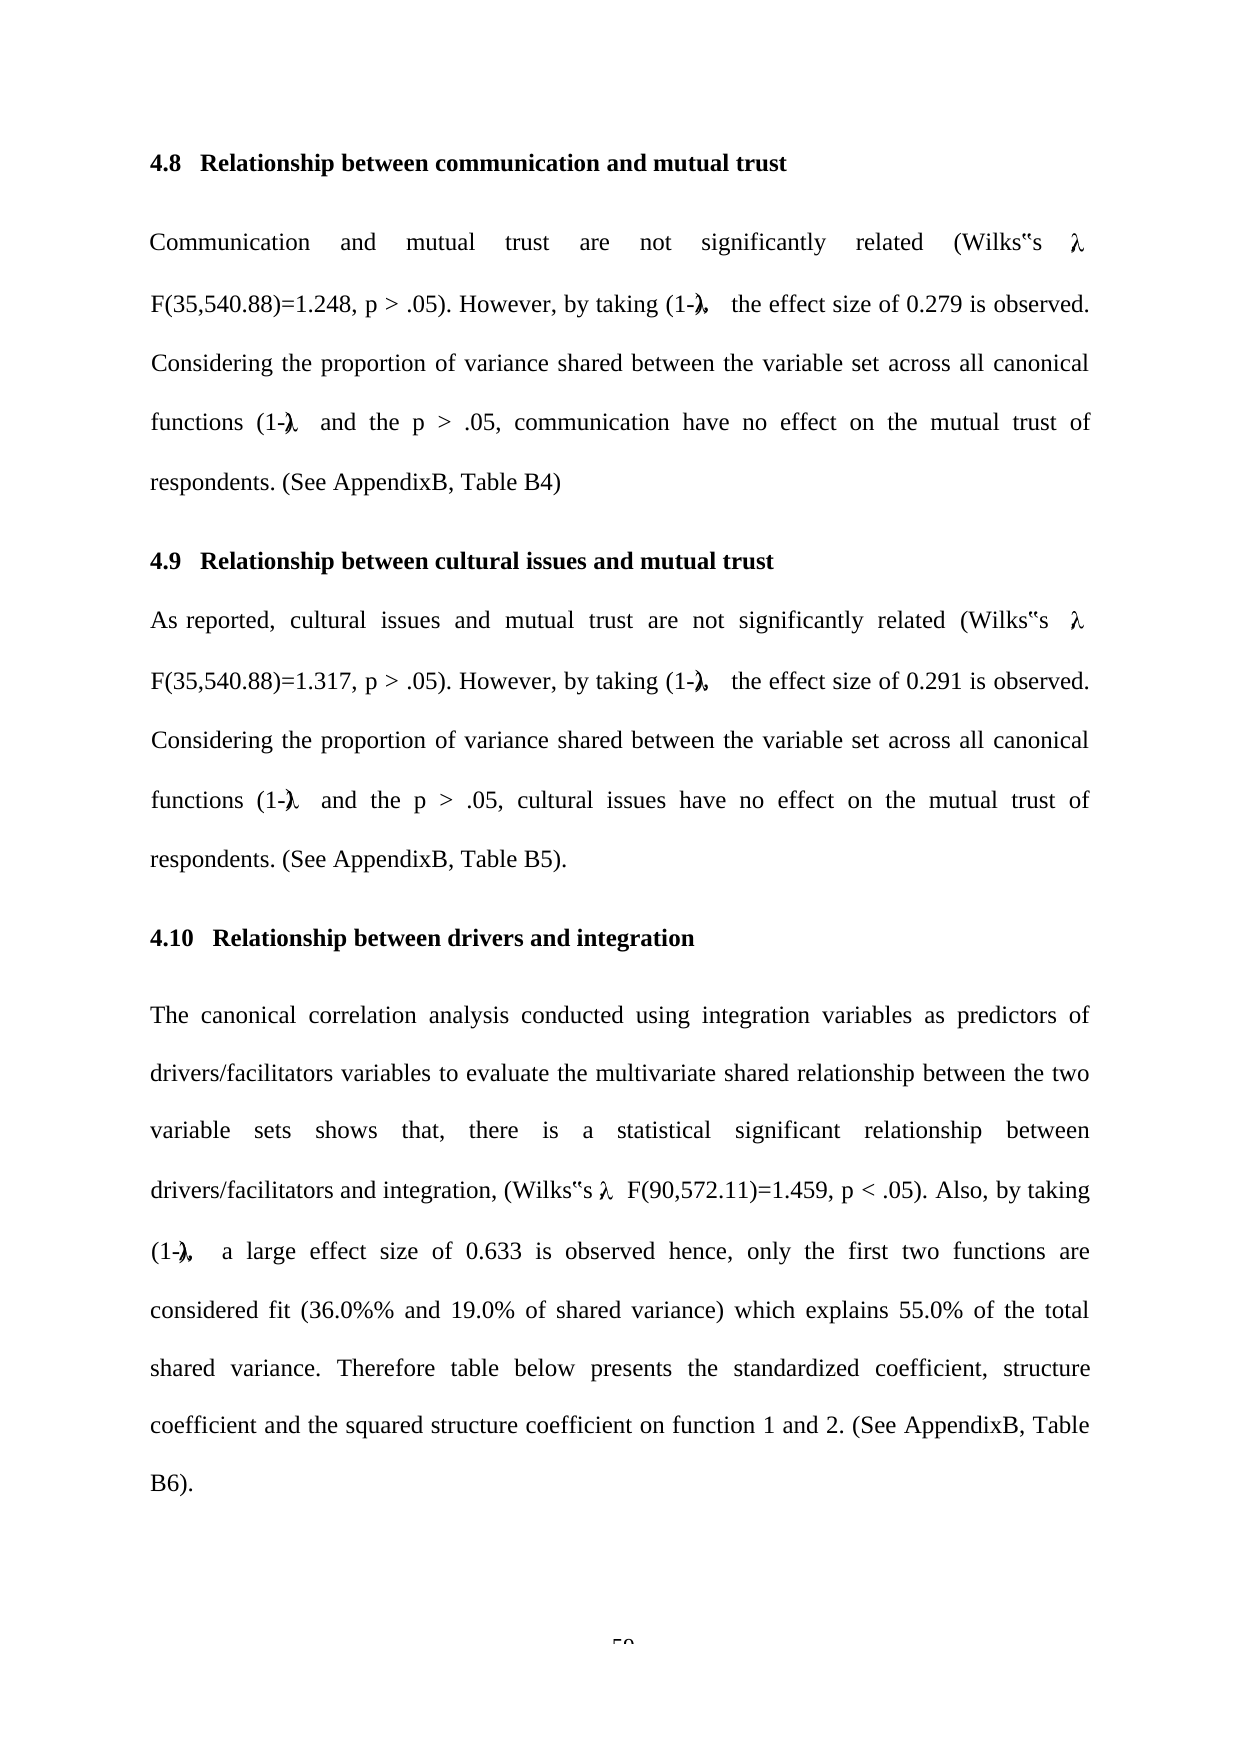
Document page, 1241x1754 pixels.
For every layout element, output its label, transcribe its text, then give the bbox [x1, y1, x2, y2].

subtitle Relationship between cultural issues and mutual trust [150, 546, 1221, 574]
text Considering the proportion of variance shared between the variable set across all canonical [148, 348, 1091, 377]
text functions (1- and the p > .05, communication have no effect on the mutual trust of [19, 407, 1221, 436]
subtitle Relationship between communication and mutual trust [150, 148, 1221, 177]
text The canonical correlation analysis conducted using integration variables as predictors of drivers/facilitators variables to evaluate the multivariate shared relationship between the two variable sets shows that, there is a statistical significant relationship between [150, 1001, 1091, 1144]
text F(35,540.88)=1.248, p > .05). However, by taking (1- the effect size of 0.279 is observed. [19, 289, 1221, 318]
subtitle Relationship between drivers and integration [150, 923, 1221, 952]
text Communication and mutual trust are not significantly related (Wilks‟s [0, 227, 1191, 256]
text F(35,540.88)=1.317, p > .05). However, by taking (1- the effect size of 0.291 is observed. [19, 666, 1221, 695]
text considered fit (36.0%% and 19.0% of shared variance) which explains 55.0% of the total shared variance. Therefore table below presents the standardized coefficient, structure coefficient and the squared structure coefficient on function 1 and 2. (See AppendixB, Table B6). [150, 1296, 1091, 1497]
text respondents. (See AppendixB, Table B5). [150, 844, 1221, 873]
text (1- a large effect size of 0.633 is observed hence, only the first two functions are [19, 1236, 1221, 1265]
text respondents. (See AppendixB, Table B4) [150, 467, 1221, 496]
text functions (1- and the p > .05, cultural issues have no effect on the mutual trust of [18, 785, 1221, 813]
text Considering the proportion of variance shared between the variable set across all canonical [148, 725, 1091, 754]
text As reported, cultural issues and mutual trust are not significantly related (Wilks‟s [150, 605, 1221, 633]
text drivers/facilitators and integration, (Wilks‟s F(90,572.11)=1.459, p < .05). Also, by taking [19, 1175, 1221, 1204]
